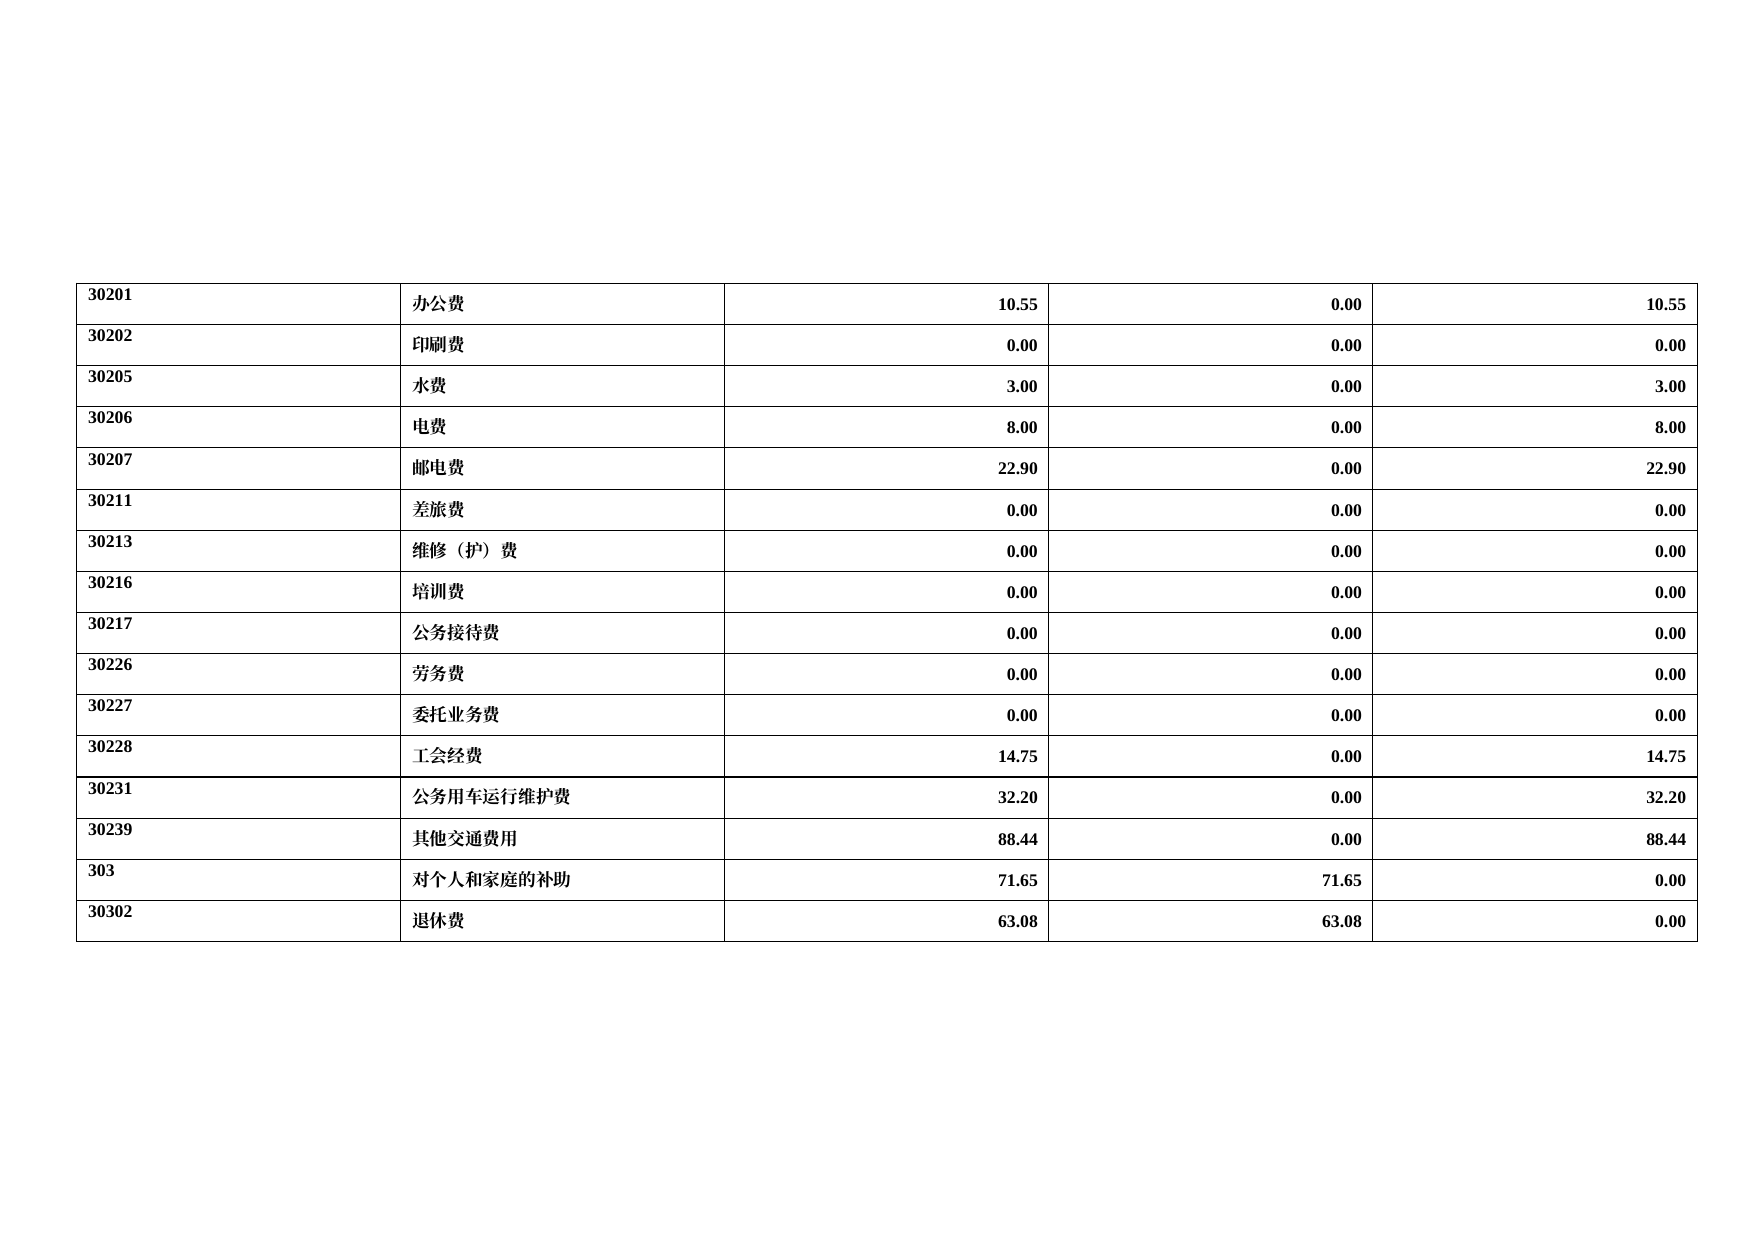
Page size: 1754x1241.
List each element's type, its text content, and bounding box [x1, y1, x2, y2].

table_cell 8.00 [1373, 407, 1697, 447]
table_cell 0.00 [1049, 695, 1372, 735]
table_cell 对个人和家庭的补助 [401, 860, 724, 900]
table_cell 30228 [77, 736, 400, 776]
table_cell 10.55 [725, 284, 1048, 324]
table_cell 32.20 [725, 778, 1048, 818]
table_cell 公务用车运行维护费 [401, 778, 724, 818]
table_cell 303 [77, 860, 400, 900]
table_cell 维修（护）费 [401, 531, 724, 571]
table_cell 0.00 [1049, 736, 1372, 776]
table_cell 30226 [77, 654, 400, 694]
table_cell 30302 [77, 901, 400, 941]
table_cell 0.00 [1373, 325, 1697, 365]
table_cell 30207 [77, 448, 400, 488]
table_cell 3.00 [1373, 366, 1697, 406]
table_cell 30227 [77, 695, 400, 735]
table_cell 0.00 [1049, 448, 1372, 488]
table_cell 88.44 [725, 819, 1048, 859]
table_cell 32.20 [1373, 778, 1697, 818]
table_cell 邮电费 [401, 448, 724, 488]
table_cell 30217 [77, 613, 400, 653]
table_cell 电费 [401, 407, 724, 447]
table_cell 14.75 [1373, 736, 1697, 776]
table_cell 0.00 [725, 572, 1048, 612]
table_cell 30211 [77, 490, 400, 529]
table_cell 培训费 [401, 572, 724, 612]
table_cell 30231 [77, 778, 400, 818]
table_cell 0.00 [1049, 490, 1372, 529]
table_cell 0.00 [1049, 366, 1372, 406]
table_cell 0.00 [725, 325, 1048, 365]
table_cell 0.00 [1373, 654, 1697, 694]
table_cell 水费 [401, 366, 724, 406]
table_cell 0.00 [1373, 531, 1697, 571]
table_cell 71.65 [725, 860, 1048, 900]
table_cell 0.00 [1049, 654, 1372, 694]
table_cell 0.00 [1049, 531, 1372, 571]
table_cell 30239 [77, 819, 400, 859]
table_cell 0.00 [725, 695, 1048, 735]
table_cell 0.00 [725, 613, 1048, 653]
table_cell 工会经费 [401, 736, 724, 776]
table_cell 0.00 [725, 531, 1048, 571]
table_cell 30206 [77, 407, 400, 447]
table_cell 0.00 [725, 490, 1048, 529]
table_cell 63.08 [725, 901, 1048, 941]
table_cell 退休费 [401, 901, 724, 941]
table_cell 30213 [77, 531, 400, 571]
table_cell 30216 [77, 572, 400, 612]
table_cell 22.90 [725, 448, 1048, 488]
table_cell 14.75 [725, 736, 1048, 776]
table_cell 30205 [77, 366, 400, 406]
table_cell 0.00 [1373, 572, 1697, 612]
table_cell 印刷费 [401, 325, 724, 365]
table_cell 0.00 [1373, 490, 1697, 529]
table_cell 差旅费 [401, 490, 724, 529]
table_cell 30202 [77, 325, 400, 365]
table_cell 公务接待费 [401, 613, 724, 653]
table_cell 0.00 [1373, 613, 1697, 653]
table_cell 其他交通费用 [401, 819, 724, 859]
table_cell 0.00 [1049, 407, 1372, 447]
table_cell 0.00 [1049, 613, 1372, 653]
table_cell 劳务费 [401, 654, 724, 694]
table_cell 0.00 [1049, 778, 1372, 818]
table_cell 0.00 [1049, 572, 1372, 612]
table_cell 10.55 [1373, 284, 1697, 324]
table_cell 22.90 [1373, 448, 1697, 488]
table_cell 0.00 [1373, 695, 1697, 735]
table_cell 委托业务费 [401, 695, 724, 735]
table_cell 8.00 [725, 407, 1048, 447]
table_cell 3.00 [725, 366, 1048, 406]
table_cell 63.08 [1049, 901, 1372, 941]
table_cell 办公费 [401, 284, 724, 324]
table_cell 0.00 [1049, 819, 1372, 859]
table_cell 88.44 [1373, 819, 1697, 859]
table_cell 0.00 [1049, 325, 1372, 365]
table_cell 30201 [77, 284, 400, 324]
table_cell 0.00 [1049, 284, 1372, 324]
table_cell 0.00 [725, 654, 1048, 694]
table_cell 71.65 [1049, 860, 1372, 900]
table_cell 0.00 [1373, 901, 1697, 941]
table_cell 0.00 [1373, 860, 1697, 900]
